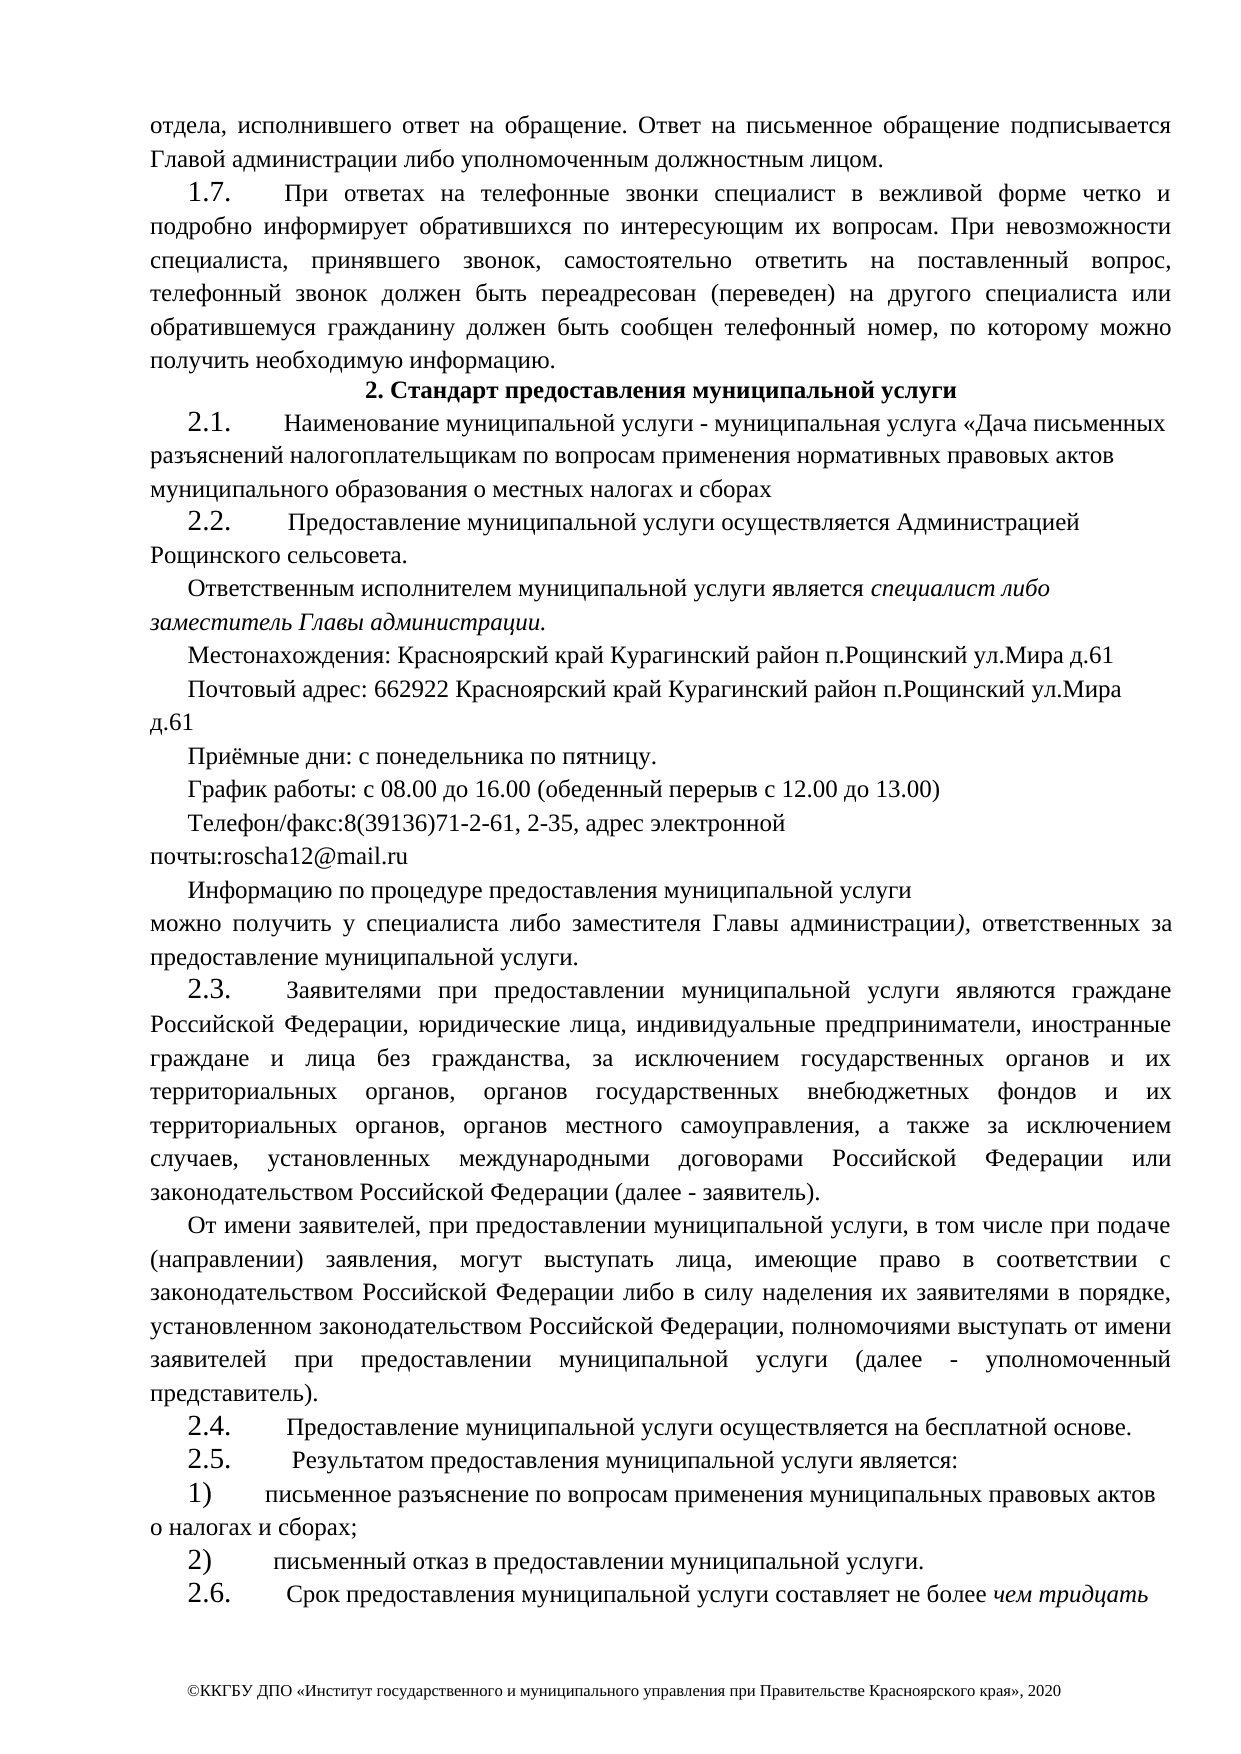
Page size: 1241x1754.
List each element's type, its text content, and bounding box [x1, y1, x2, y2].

text 2. Стандарт предоставления муниципальной услуги [150, 375, 1172, 404]
list письменный отказ в предоставлении муниципальной услуги. [150, 1542, 1172, 1576]
list При ответах на телефонные звонки специалист в вежливой форме четко и подробно информирует обратившихся по интересующим их вопросам. При невозможности специалиста, принявшего звонок, самостоятельно ответить на поставленный вопрос, телефонный звонок должен быть переадресован (переведен) на другого специалиста или обратившемуся гражданину должен быть сообщен телефонный номер, по которому можно получить необходимую информацию. [150, 174, 1172, 375]
list Результатом предоставления муниципальной услуги является: [150, 1442, 1172, 1475]
text Приёмные дни: с понедельника по пятницу. [150, 737, 1172, 771]
text График работы: с 08.00 до 16.00 (обеденный перерыв с 12.00 до 13.00) [150, 771, 1172, 804]
list Предоставление муниципальной услуги осуществляется на бесплатной основе. [150, 1408, 1172, 1442]
text можно получить у специалиста либо заместителя Главы администрации), ответственных за предоставление муниципальной услуги. [150, 905, 1172, 972]
text Местонахождения: Красноярский край Курагинский район п.Рощинский ул.Мира д.61 [150, 637, 1172, 670]
list Предоставление муниципальной услуги осуществляется Администрацией Рощинского сельсовета. [150, 504, 1172, 570]
text Информацию по процедуре предоставления муниципальной услуги [150, 872, 1172, 905]
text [150, 107, 1172, 174]
list письменное разъяснение по вопросам применения муниципальных правовых актов о налогах и сборах; [150, 1475, 1172, 1542]
text Телефон/факс:8(39136)71-2-61, 2-35, адрес электронной почты:roscha12@mail.ru [150, 804, 1172, 872]
list Заявителями при предоставлении муниципальной услуги являются граждане Российской Федерации, юридические лица, индивидуальные предприниматели, иностранные граждане и лица без гражданства, за исключением государственных органов и их территориальных органов, органов государственных внебюджетных фондов и их территориальных органов, органов местного самоуправления, а также за исключением случаев, установленных международными договорами Российской Федерации или законодательством Российской Федерации (далее - заявитель). [150, 972, 1172, 1207]
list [150, 1576, 1172, 1609]
text Ответственным исполнителем муниципальной услуги является специалист либо заместитель Главы администрации. [150, 570, 1172, 637]
list Наименование муниципальной услуги - муниципальная услуга «Дача письменных разъяснений налогоплательщикам по вопросам применения нормативных правовых актов муниципального образования о местных налогах и сборах [150, 404, 1172, 504]
text Почтовый адрес: 662922 Красноярский край Курагинский район п.Рощинский ул.Мира д.61 [150, 670, 1172, 737]
text От имени заявителей, при предоставлении муниципальной услуги, в том числе при подаче (направлении) заявления, могут выступать лица, имеющие право в соответствии с законодательством Российской Федерации либо в силу наделения их заявителями в порядке, установленном законодательством Российской Федерации, полномочиями выступать от имени заявителей при предоставлении муниципальной услуги (далее - уполномоченный представитель). [150, 1207, 1172, 1408]
